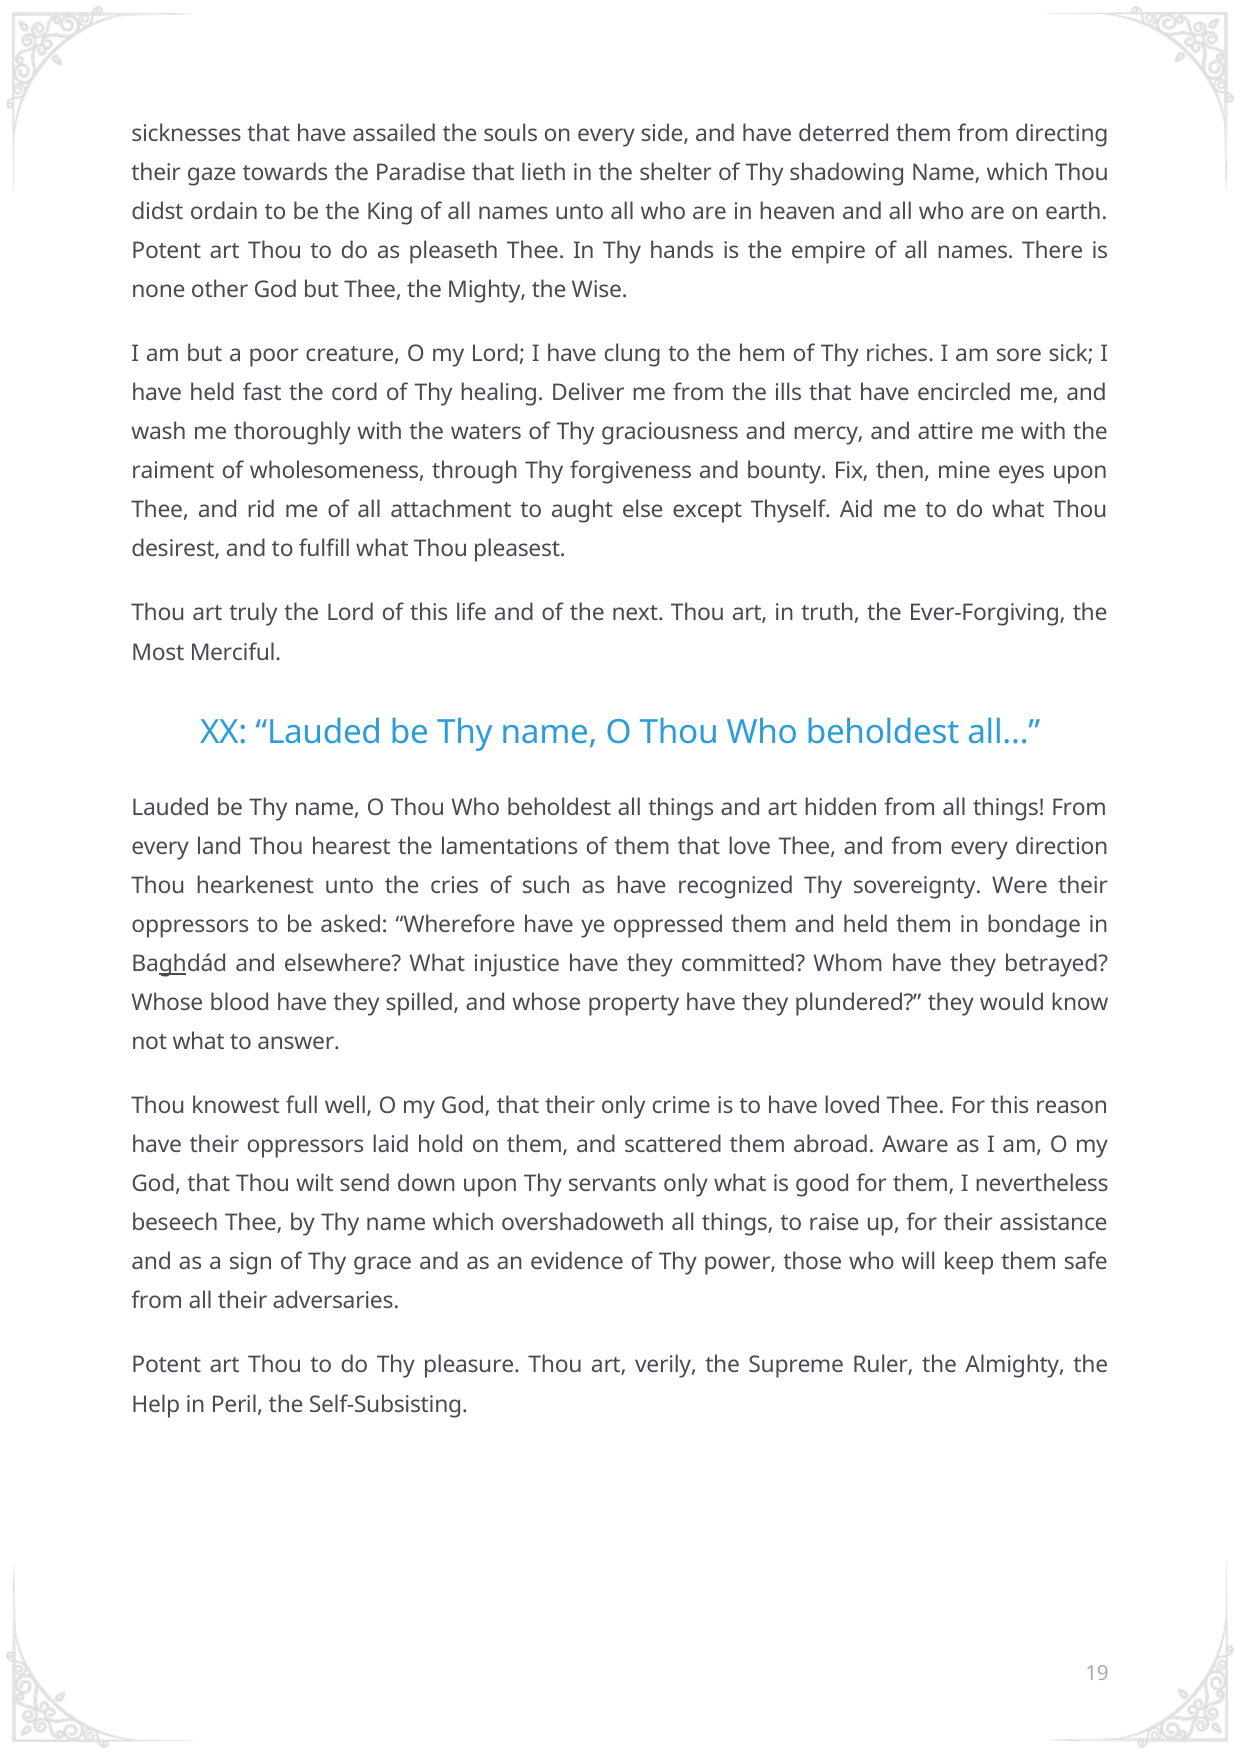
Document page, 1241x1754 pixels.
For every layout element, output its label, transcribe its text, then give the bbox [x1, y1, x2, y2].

picture [6, 6, 194, 194]
text Thou art truly the Lord of this life and of the next. Thou art, in truth, the Ever-Forgiving, the Most Merciful. [131, 596, 1109, 667]
text I am but a poor creature, O my Lord; I have clung to the hem of Thy riches. I am sore sick; I have held fast the cord of Thy healing. Deliver me from the ills that have encircled me, and wash me thoroughly with the waters of Thy graciousness and mercy, and attire me with the raiment of wholesomeness, through Thy forgiveness and bounty. Fix, then, mine eyes upon Thee, and rid me of all attachment to aught else except Thyself. Aid me to do what Thou desirest, and to fulfill what Thou pleasest. [131, 337, 1109, 563]
subtitle XX: “Lauded be Thy name, O Thou Who beholdest all…” [131, 708, 1109, 753]
picture [1046, 6, 1234, 194]
text Lauded be Thy name, O Thou Who beholdest all things and art hidden from all things! From every land Thou hearest the lamentations of them that love Thee, and from every direction Thou hearkenest unto the cries of such as have recognized Thy sovereignty. Were their oppressors to be asked: “Wherefore have ye oppressed them and held them in bondage in Baghdád and elsewhere? What injustice have they committed? Whom have they betrayed? Whose blood have they spilled, and whose property have they plundered?” they would know not what to answer. [131, 791, 1109, 1056]
text Potent art Thou to do Thy pleasure. Thou art, verily, the Supreme Ruler, the Almighty, the Help in Peril, the Self-Subsisting. [131, 1348, 1109, 1419]
picture [1046, 1560, 1234, 1748]
text Thou knowest full well, O my God, that their only crime is to have loved Thee. For this reason have their oppressors laid hold on them, and scattered them abroad. Aware as I am, O my God, that Thou wilt send down upon Thy servants only what is good for them, I nevertheless beseech Thee, by Thy name which overshadoweth all things, to raise up, for their assistance and as a sign of Thy grace and as an evidence of Thy power, those who will keep them safe from all their adversaries. [131, 1089, 1109, 1316]
picture [6, 1560, 194, 1748]
